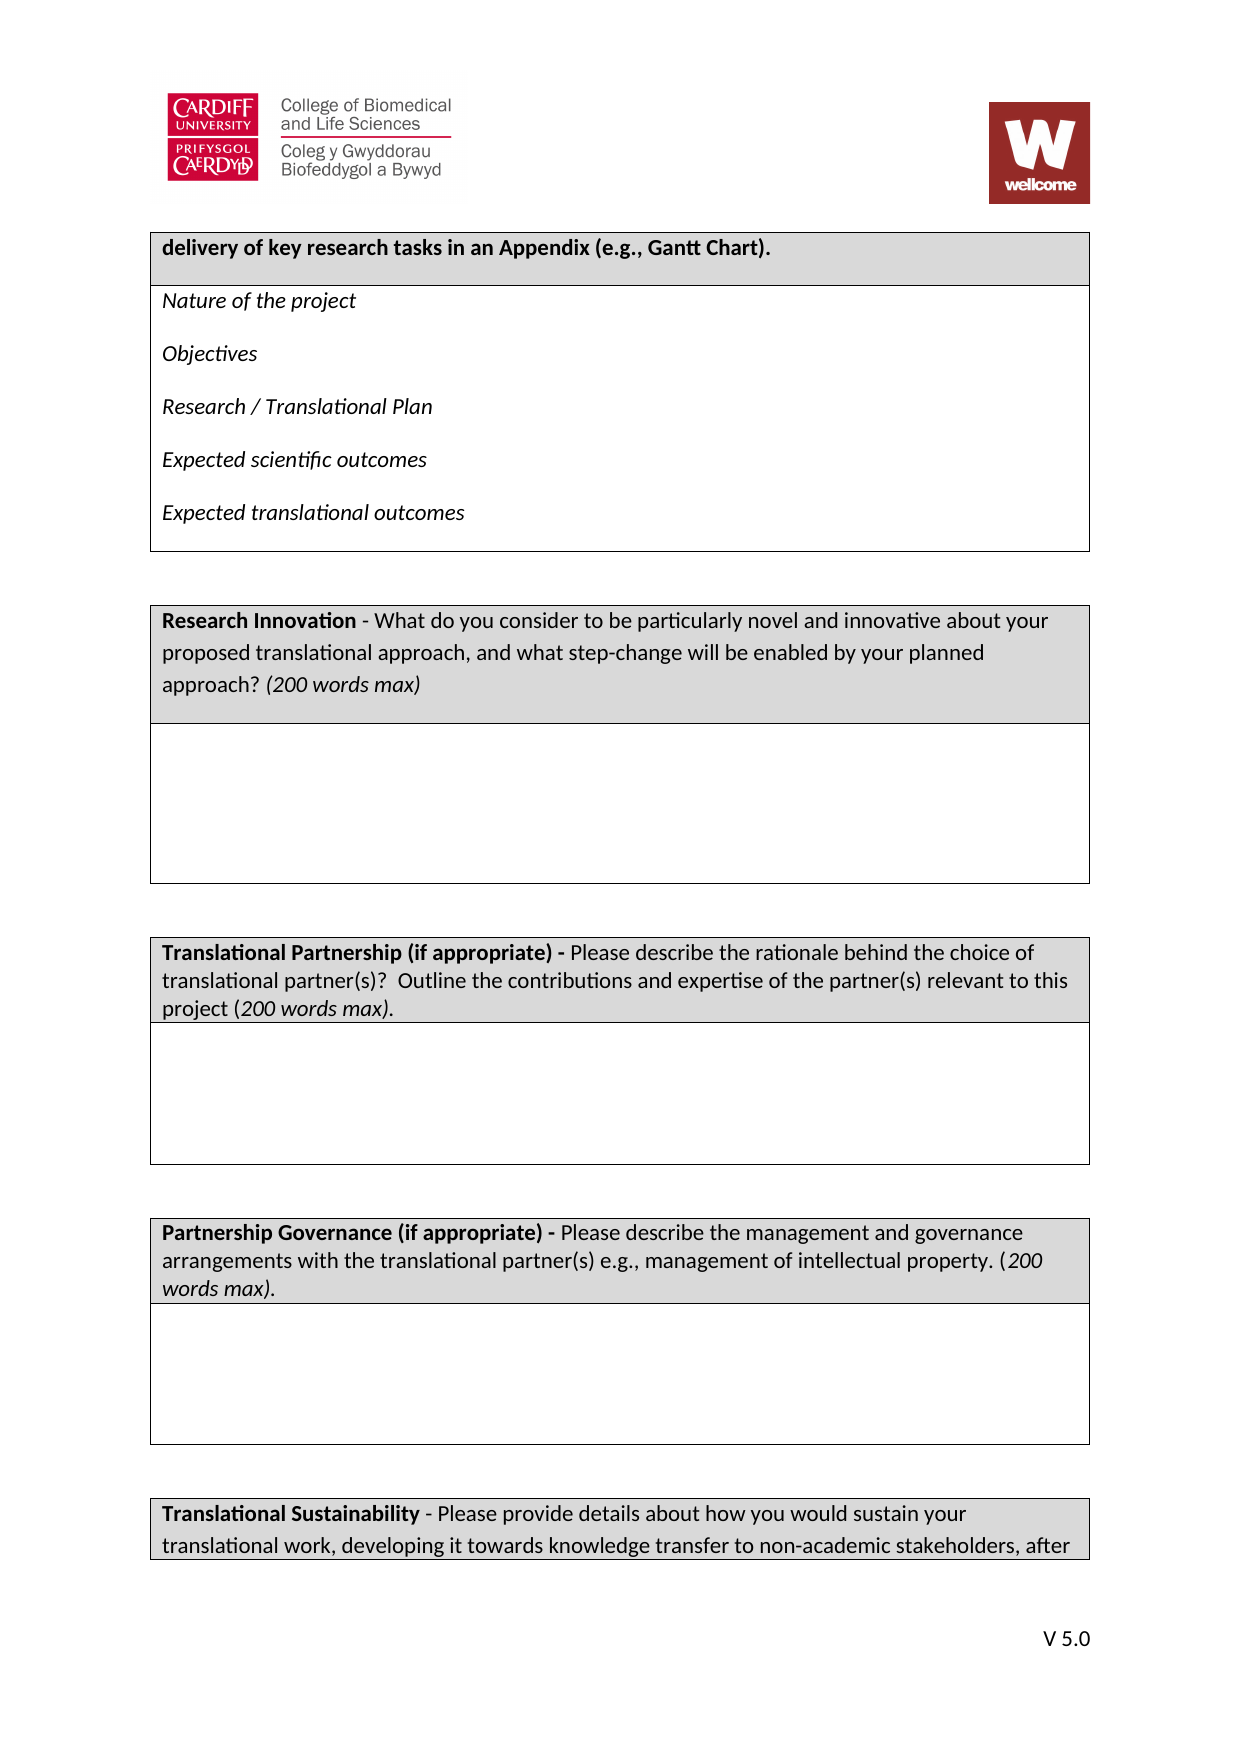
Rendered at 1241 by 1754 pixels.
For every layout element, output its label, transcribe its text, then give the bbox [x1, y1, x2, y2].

picture [150, 70, 469, 204]
table_cell [151, 1304, 1089, 1444]
table_cell Nature of the project Objectives Research / Translational Plan Expected scientific outcomes Expected translational outcomes [151, 286, 1089, 551]
table_header Partnership Governance (if appropriate) - Please describe the management and governance arrangements with the translational partner(s) e.g., management of intellectual property. (200 words max). [151, 1219, 1089, 1303]
table_header Translational Partnership (if appropriate) - Please describe the rationale behind the choice of translational partner(s)? Outline the contributions and expertise of the partner(s) relevant to this project (200 words max). [151, 938, 1089, 1022]
table_header Research Innovation - What do you consider to be particularly novel and innovative about your proposed translational approach, and what step-change will be enabled by your planned approach? (200 words max) [151, 606, 1089, 723]
table_cell [151, 724, 1089, 883]
table_cell [151, 1023, 1089, 1163]
